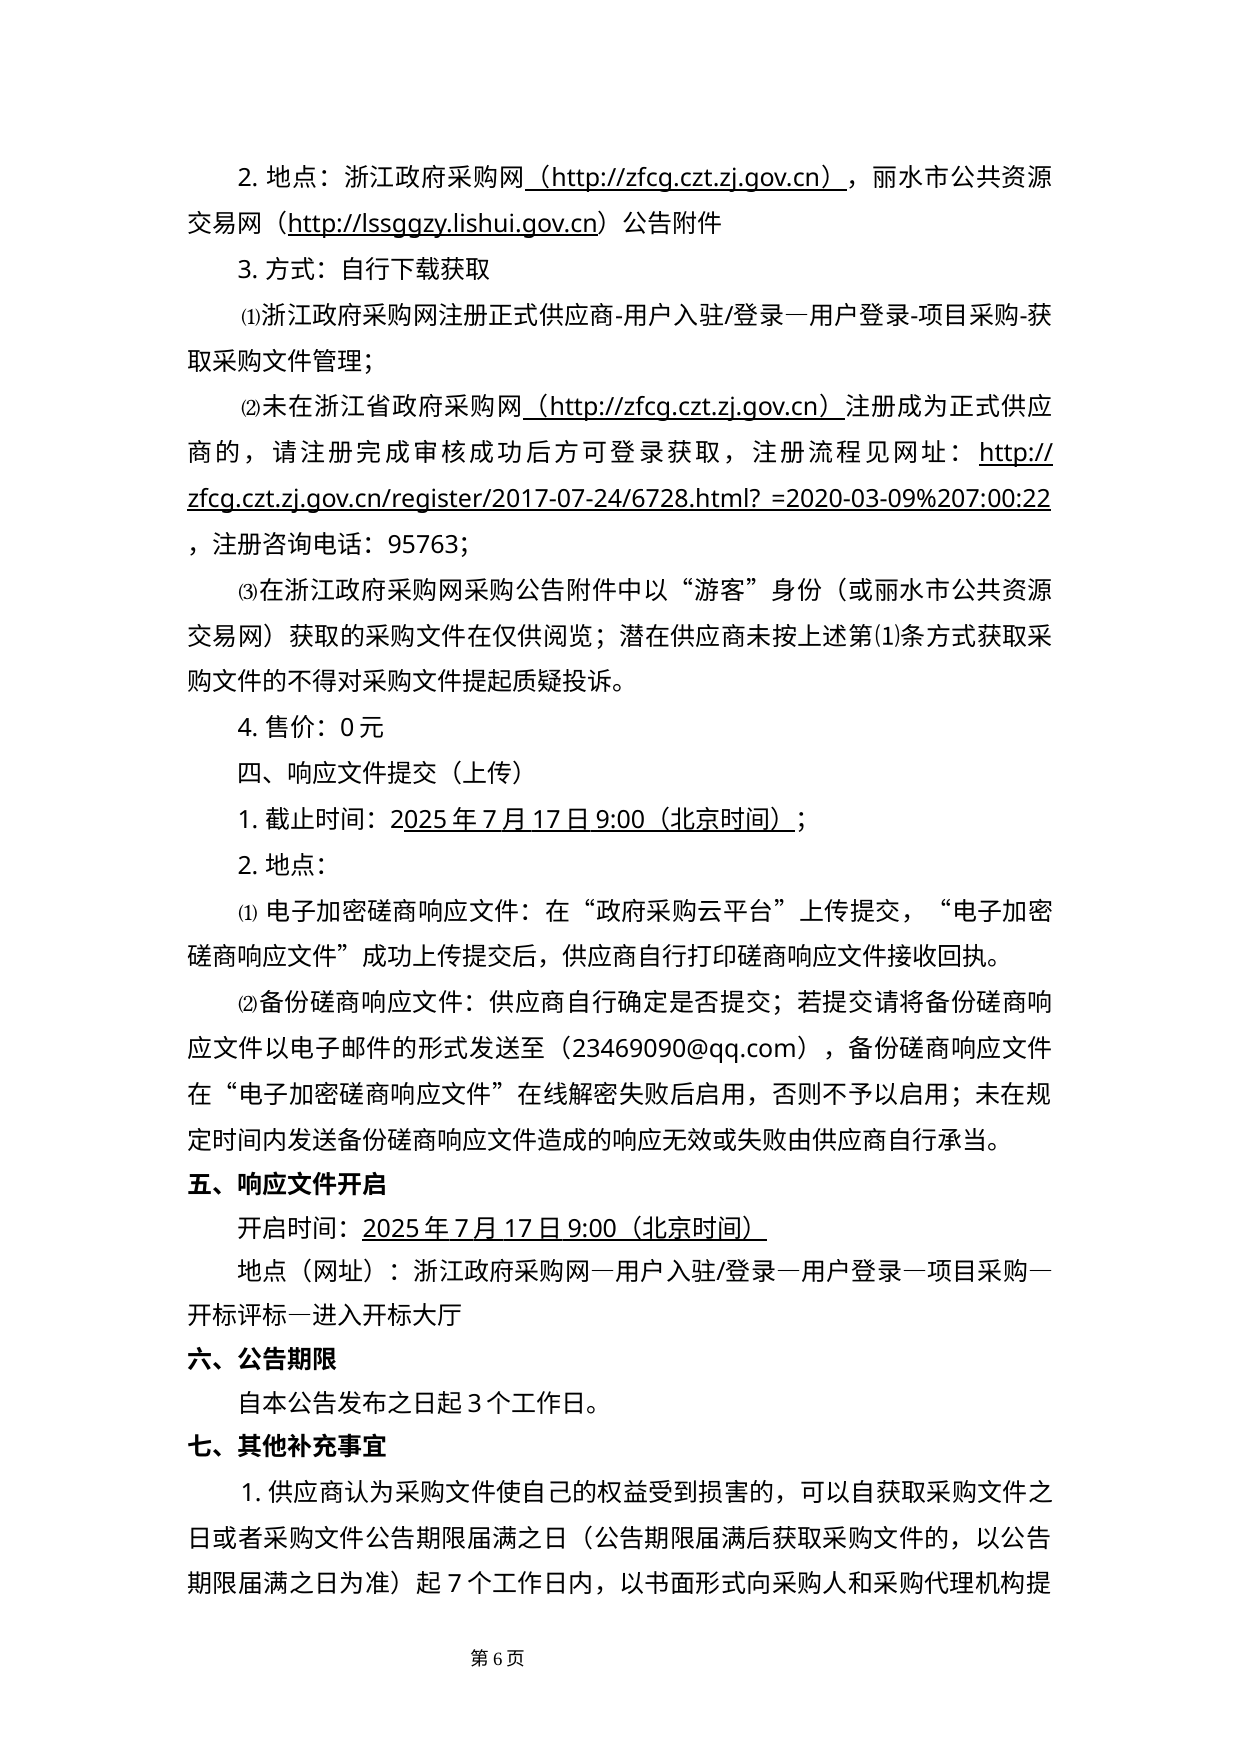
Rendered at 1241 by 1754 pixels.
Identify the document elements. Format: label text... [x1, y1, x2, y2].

text ⑴浙江政府采购网注册正式供应商-用户入驻/登录—用户登录-项目采购-获取采购文件管理； [187, 287, 1053, 379]
text ⑴ 电子加密磋商响应文件：在“政府采购云平台”上传提交，“电子加密磋商响应文件”成功上传提交后，供应商自行打印磋商响应文件接收回执。 [187, 883, 1053, 975]
text ⑵备份磋商响应文件：供应商自行确定是否提交；若提交请将备份磋商响应文件以电子邮件的形式发送至（23469090@qq.com），备份磋商响应文件在“电子加密磋商响应文件”在线解密失败后启用，否则不予以启用；未在规定时间内发送备份磋商响应文件造成的响应无效或失败由供应商自行承当。 [187, 975, 1053, 1158]
text 自本公告发布之日起3个工作日。 [187, 1377, 1053, 1421]
text 地点（网址）：浙江政府采购网—用户入驻/登录—用户登录—项目采购—开标评标—进入开标大厅 [187, 1246, 1053, 1333]
text 四、响应文件提交（上传） [187, 746, 1053, 792]
text ⑵未在浙江省政府采购网（http://zfcg.czt.zj.gov.cn）注册成为正式供应商的，请注册完成审核成功后方可登录获取，注册流程见网址：http://zfcg.czt.zj.gov.cn/register/2017-07-24/6728.html?_=2020-03-09%207:00:22 ，注册咨询电话：95763； [187, 379, 1053, 562]
text ⑶在浙江政府采购网采购公告附件中以“游客”身份（或丽水市公共资源交易网）获取的采购文件在仅供阅览；潜在供应商未按上述第⑴条方式获取采购文件的不得对采购文件提起质疑投诉。 [187, 562, 1053, 700]
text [187, 1464, 1053, 1602]
text 七、其他补充事宜 [187, 1421, 1053, 1464]
text 2. 地点： [187, 837, 1053, 883]
text 六、公告期限 [187, 1333, 1053, 1377]
text 4. 售价：0元 [187, 700, 1053, 746]
text 3. 方式：自行下载获取 [187, 242, 1053, 287]
text 1. 截止时间：2025年 7月17日9:00（北京时间）； [187, 792, 1053, 837]
text 开启时间：2025年7月17日9:00（北京时间） [187, 1202, 1053, 1246]
text 2. 地点：浙江政府采购网（http://zfcg.czt.zj.gov.cn），丽水市公共资源交易网（http://lssggzy.lishui.gov.cn）公告附件 [187, 150, 1053, 242]
text 五、响应文件开启 [187, 1158, 1053, 1202]
